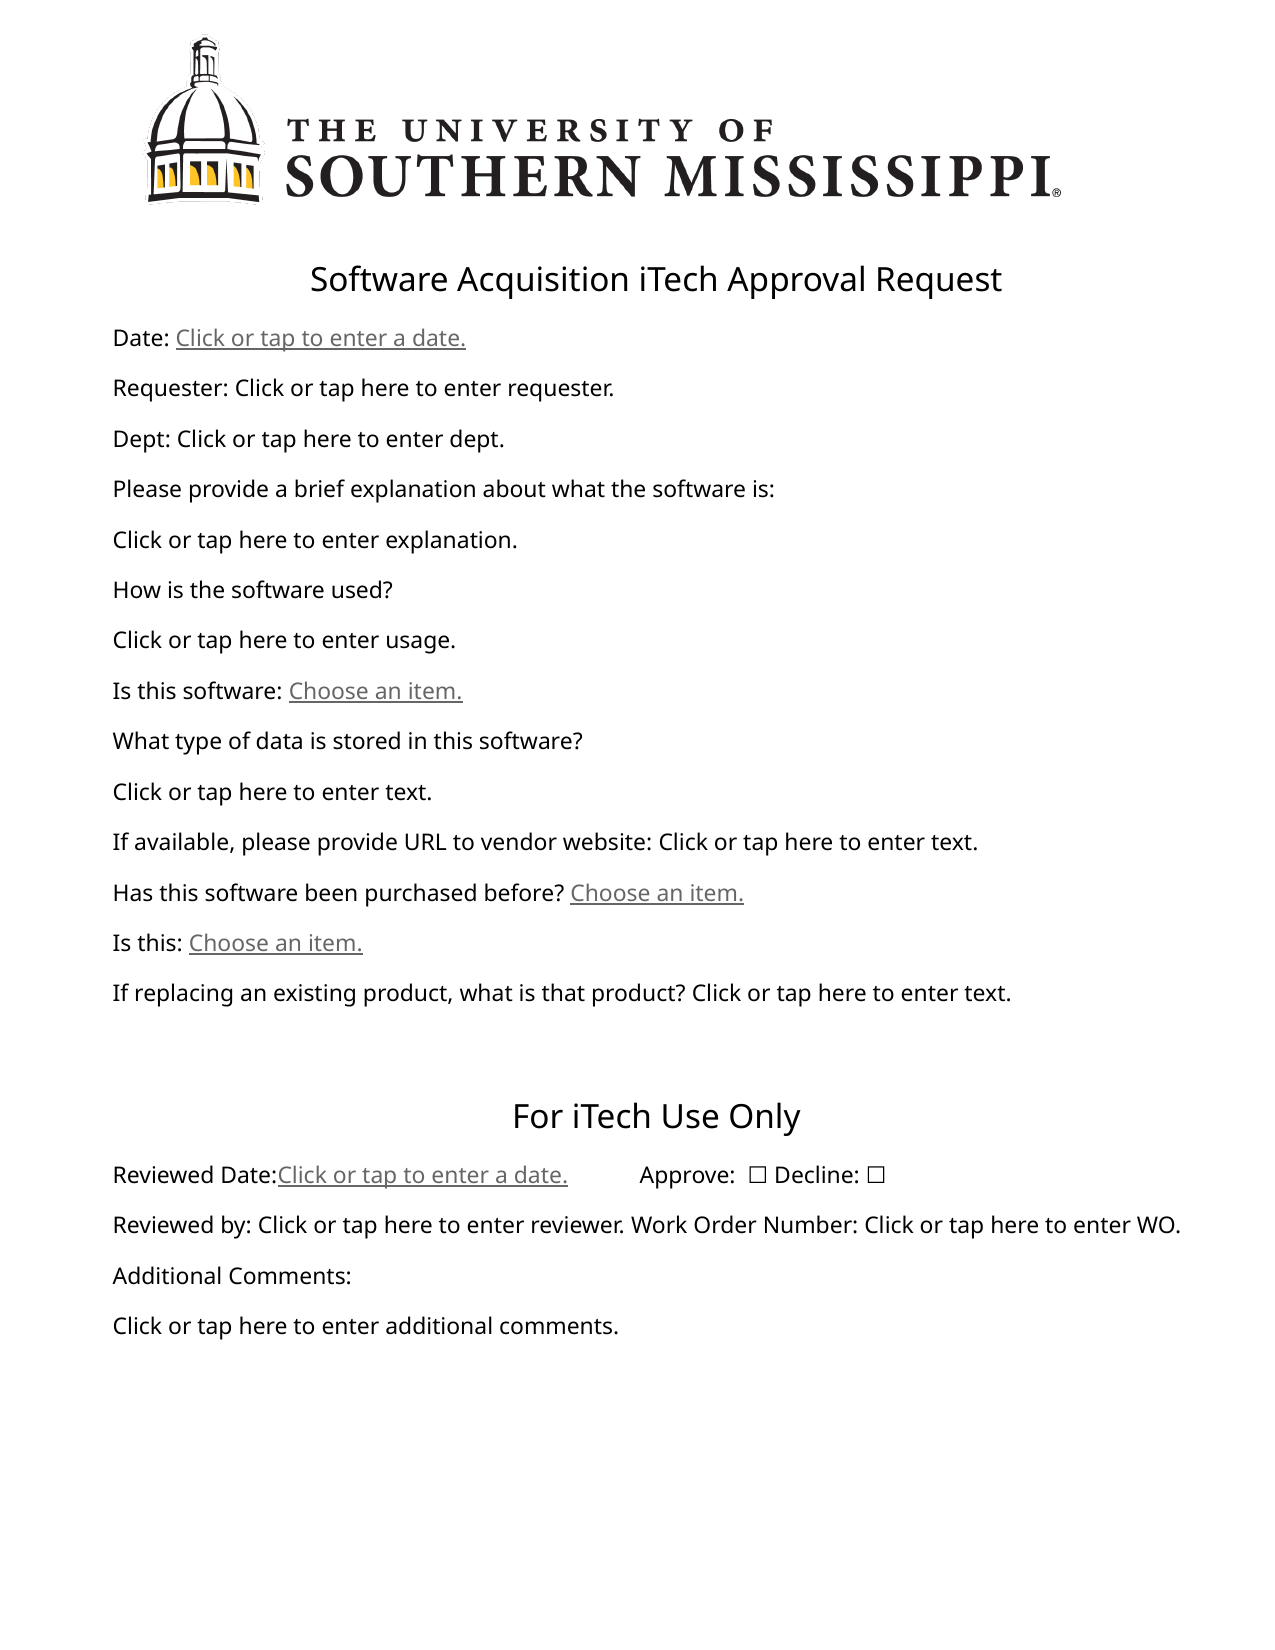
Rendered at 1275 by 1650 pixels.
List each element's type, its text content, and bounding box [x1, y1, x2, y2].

picture [112, 1, 1087, 157]
text Reviewed Date: Approve: Decline: [112, 1159, 1200, 1190]
text Software Acquisition iTech Approval Request [112, 157, 1200, 302]
text If replacing an existing product, what is that product? [112, 977, 1200, 1008]
text If available, please provide URL to vendor website: [112, 826, 1200, 857]
text What type of data is stored in this software? [112, 725, 1200, 756]
text Dept: [112, 423, 1200, 454]
text Has this software been purchased before? [112, 876, 1200, 908]
text Requester: [112, 372, 1200, 403]
text Date: [112, 322, 1200, 353]
text Is this software: [112, 675, 1200, 706]
text Is this: [112, 927, 1200, 958]
text For iTech Use Only [112, 1093, 1200, 1139]
text How is the software used? [112, 574, 1200, 605]
text Please provide a brief explanation about what the software is: [112, 473, 1200, 504]
text Additional Comments: [112, 1260, 1200, 1291]
text Reviewed by: Work Order Number: [112, 1209, 1200, 1241]
